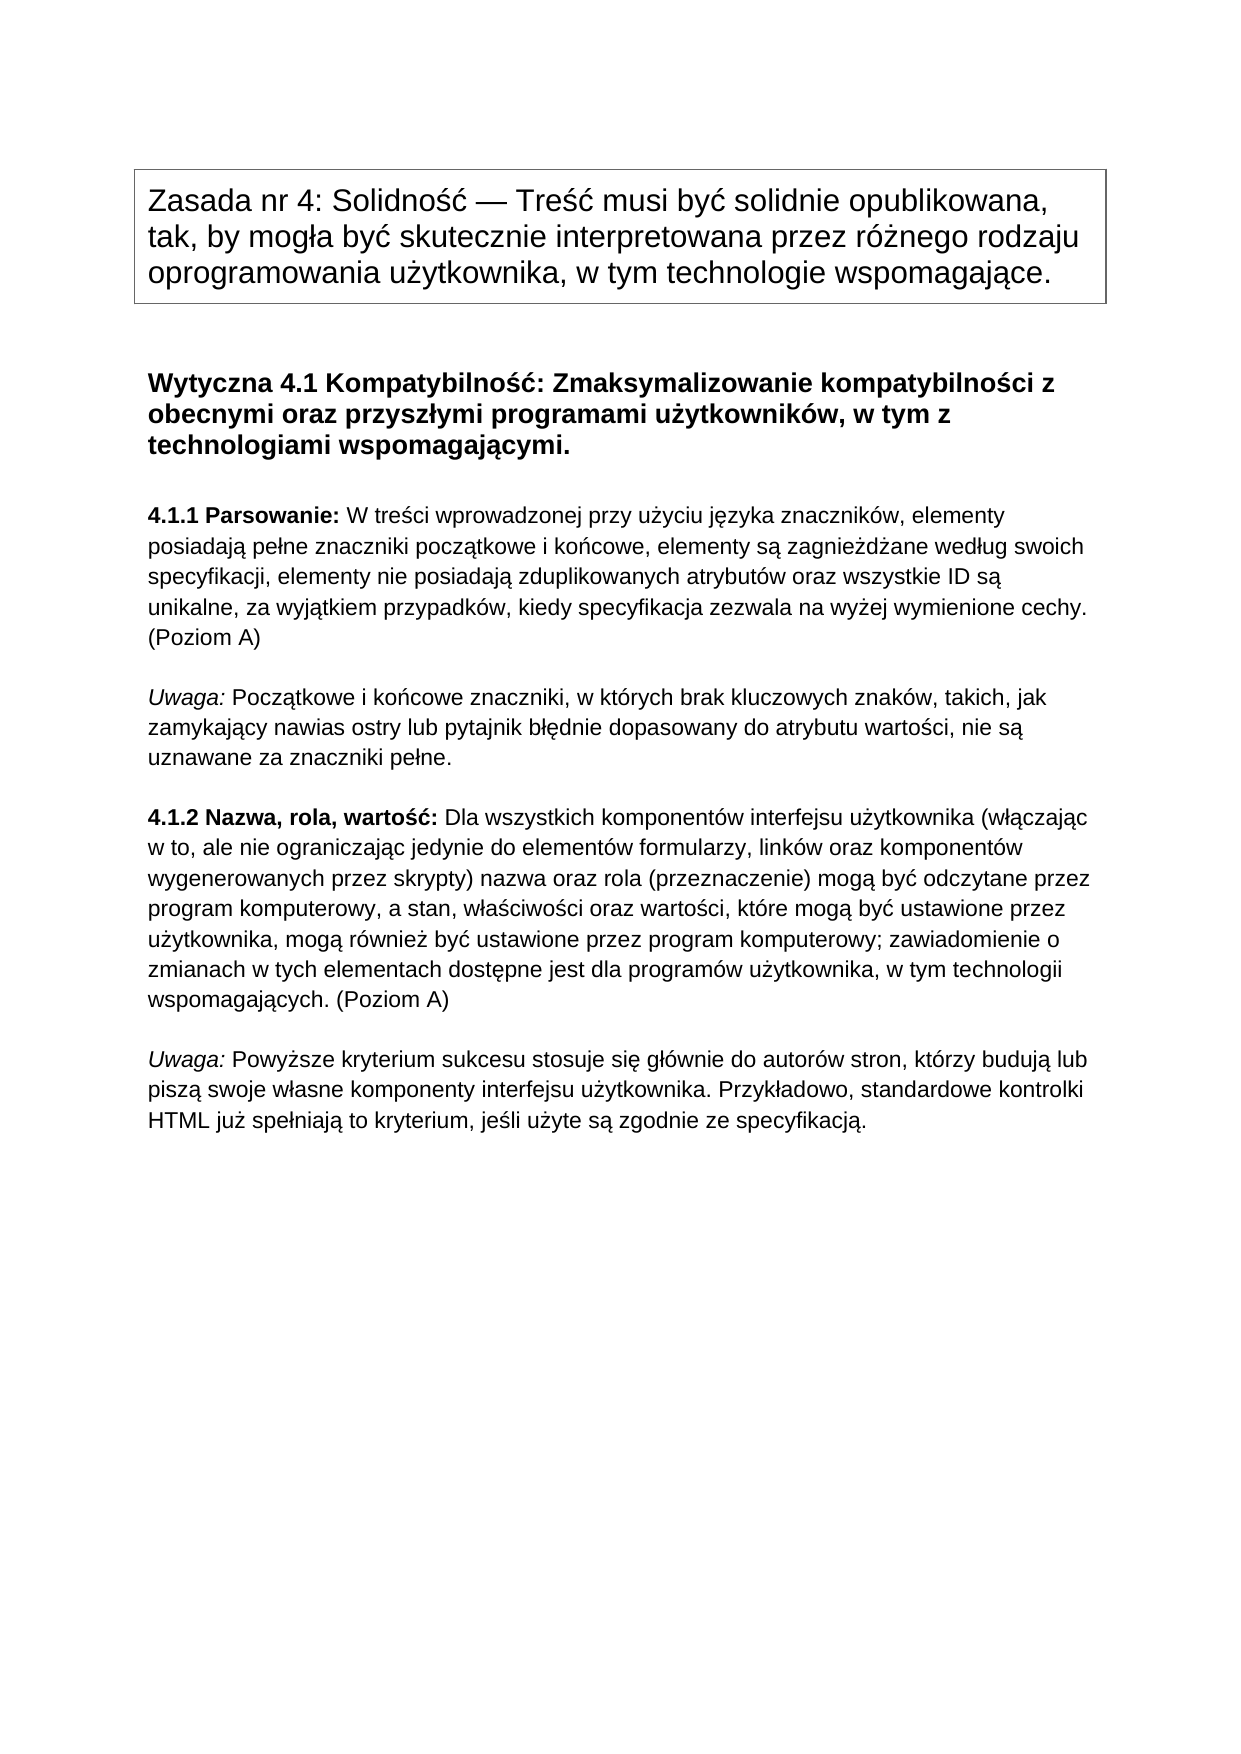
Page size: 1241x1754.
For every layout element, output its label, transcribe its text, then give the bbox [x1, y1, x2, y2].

text 4.1.1 Parsowanie: W treści wprowadzonej przy użyciu języka znaczników, elementy posiadają pełne znaczniki początkowe i końcowe, elementy są zagnieżdżane według swoich specyfikacji, elementy nie posiadają zduplikowanych atrybutów oraz wszystkie ID są unikalne, za wyjątkiem przypadków, kiedy specyfikacja zezwala na wyżej wymienione cechy. (Poziom A) [148, 498, 1093, 650]
text Uwaga: Powyższe kryterium sukcesu stosuje się głównie do autorów stron, którzy budują lub piszą swoje własne komponenty interfejsu użytkownika. Przykładowo, standardowe kontrolki HTML już spełniają to kryterium, jeśli użyte są zgodnie ze specyfikacją. [148, 1042, 1093, 1133]
text Uwaga: Początkowe i końcowe znaczniki, w których brak kluczowych znaków, takich, jak zamykający nawias ostry lub pytajnik błędnie dopasowany do atrybutu wartości, nie są uznawane za znaczniki pełne. [148, 679, 1093, 771]
text 4.1.2 Nazwa, rola, wartość: Dla wszystkich komponentów interfejsu użytkownika (włączając w to, ale nie ograniczając jedynie do elementów formularzy, linków oraz komponentów wygenerowanych przez skrypty) nazwa oraz rola (przeznaczenie) mogą być odczytane przez program komputerowy, a stan, właściwości oraz wartości, które mogą być ustawione przez użytkownika, mogą również być ustawione przez program komputerowy; zawiadomienie o zmianach w tych elementach dostępne jest dla programów użytkownika, w tym technologii wspomagających. (Poziom A) [148, 800, 1093, 1013]
subtitle Zasada nr 4: Solidność — Treść musi być solidnie opublikowana, tak, by mogła być skutecznie interpretowana przez różnego rodzaju oprogramowania użytkownika, w tym technologie wspomagające. [135, 170, 1105, 303]
subtitle Wytyczna 4.1 Kompatybilność: Zmaksymalizowanie kompatybilności z obecnymi oraz przyszłymi programami użytkowników, w tym z technologiami wspomagającymi. [148, 367, 1093, 461]
